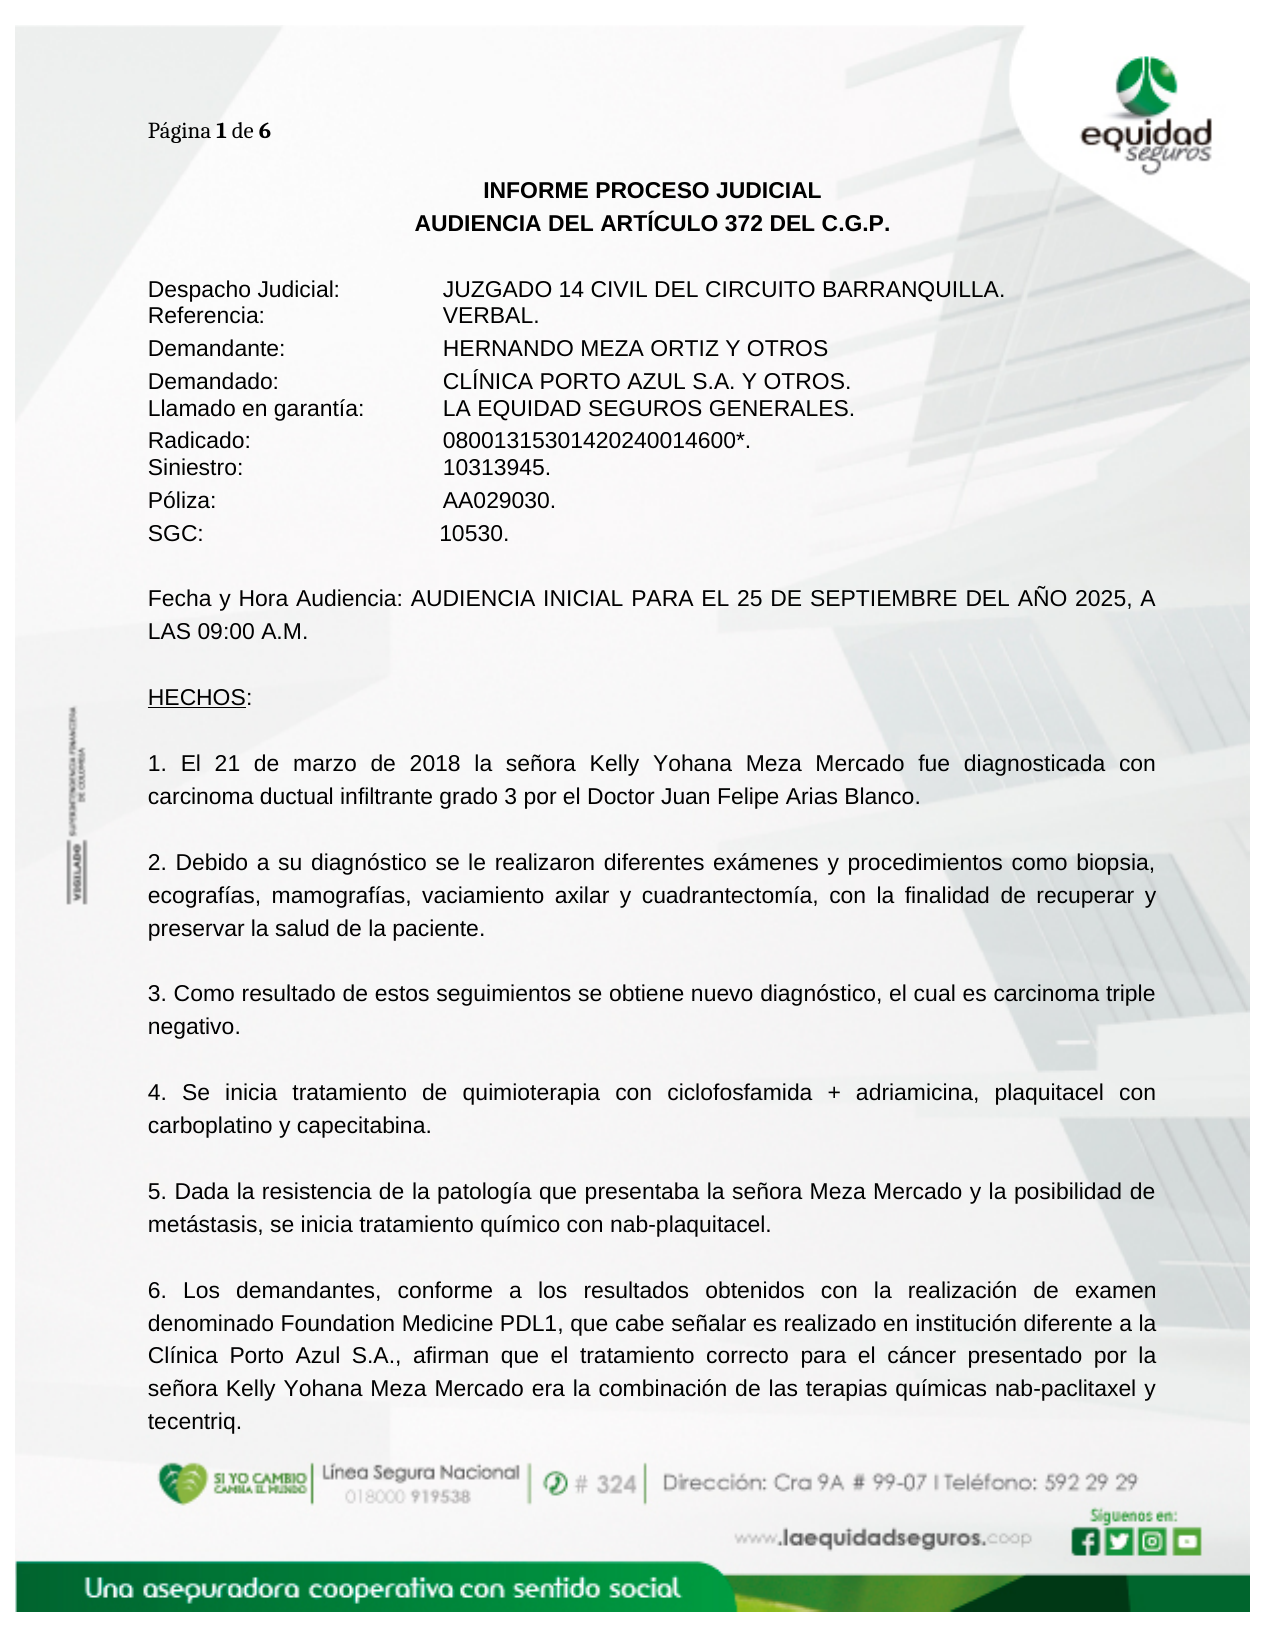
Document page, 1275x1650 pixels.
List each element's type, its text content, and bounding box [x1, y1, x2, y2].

text 6. Los demandantes, conforme a los resultados obtenidos con la realización de examen denominado Foundation Medicine PDL1, que cabe señalar es realizado en institución diferente a la Clínica Porto Azul S.A., afirman que el tratamiento correcto para el cáncer presentado por la señora Kelly Yohana Meza Mercado era la combinación de las terapias químicas nab-paclitaxel y tecentriq. [148, 1277, 1157, 1435]
text Radicado: 08001315301420240014600*. [148, 427, 1157, 454]
text Despacho Judicial: JUZGADO 14 CIVIL DEL CIRCUITO BARRANQUILLA. [148, 276, 1157, 302]
text Demandante: HERNANDO MEZA ORTIZ Y OTROS [148, 335, 1157, 362]
text Referencia: VERBAL. [148, 302, 1157, 329]
text Llamado en garantía: LA EQUIDAD SEGUROS GENERALES. [148, 394, 1157, 421]
picture [15, 25, 1250, 1612]
text SGC: 10530. [148, 519, 1157, 546]
text Siniestro: 10313945. [148, 454, 1157, 480]
text AUDIENCIA DEL ARTÍCULO 372 DEL C.G.P. [148, 210, 1157, 236]
text INFORME PROCESO JUDICIAL [148, 177, 1157, 203]
text 5. Dada la resistencia de la patología que presentaba la señora Meza Mercado y la posibilidad de metástasis, se inicia tratamiento químico con nab-plaquitacel. [148, 1178, 1157, 1237]
text HECHOS: [148, 684, 1157, 711]
text 1. El 21 de marzo de 2018 la señora Kelly Yohana Meza Mercado fue diagnosticada con carcinoma ductual infiltrante grado 3 por el Doctor Juan Felipe Arias Blanco. [148, 750, 1157, 809]
text Demandado: CLÍNICA PORTO AZUL S.A. Y OTROS. [148, 368, 1157, 394]
text 3. Como resultado de estos seguimientos se obtiene nuevo diagnóstico, el cual es carcinoma triple negativo. [148, 980, 1157, 1040]
text Fecha y Hora Audiencia: AUDIENCIA INICIAL PARA EL 25 DE SEPTIEMBRE DEL AÑO 2025, A LAS 09:00 A.M. [148, 585, 1157, 645]
text Póliza: AA029030. [148, 487, 1157, 513]
text 2. Debido a su diagnóstico se le realizaron diferentes exámenes y procedimientos como biopsia, ecografías, mamografías, vaciamiento axilar y cuadrantectomía, con la finalidad de recuperar y preservar la salud de la paciente. [148, 849, 1157, 941]
text 4. Se inicia tratamiento de quimioterapia con ciclofosfamida + adriamicina, plaquitacel con carboplatino y capecitabina. [148, 1079, 1157, 1138]
